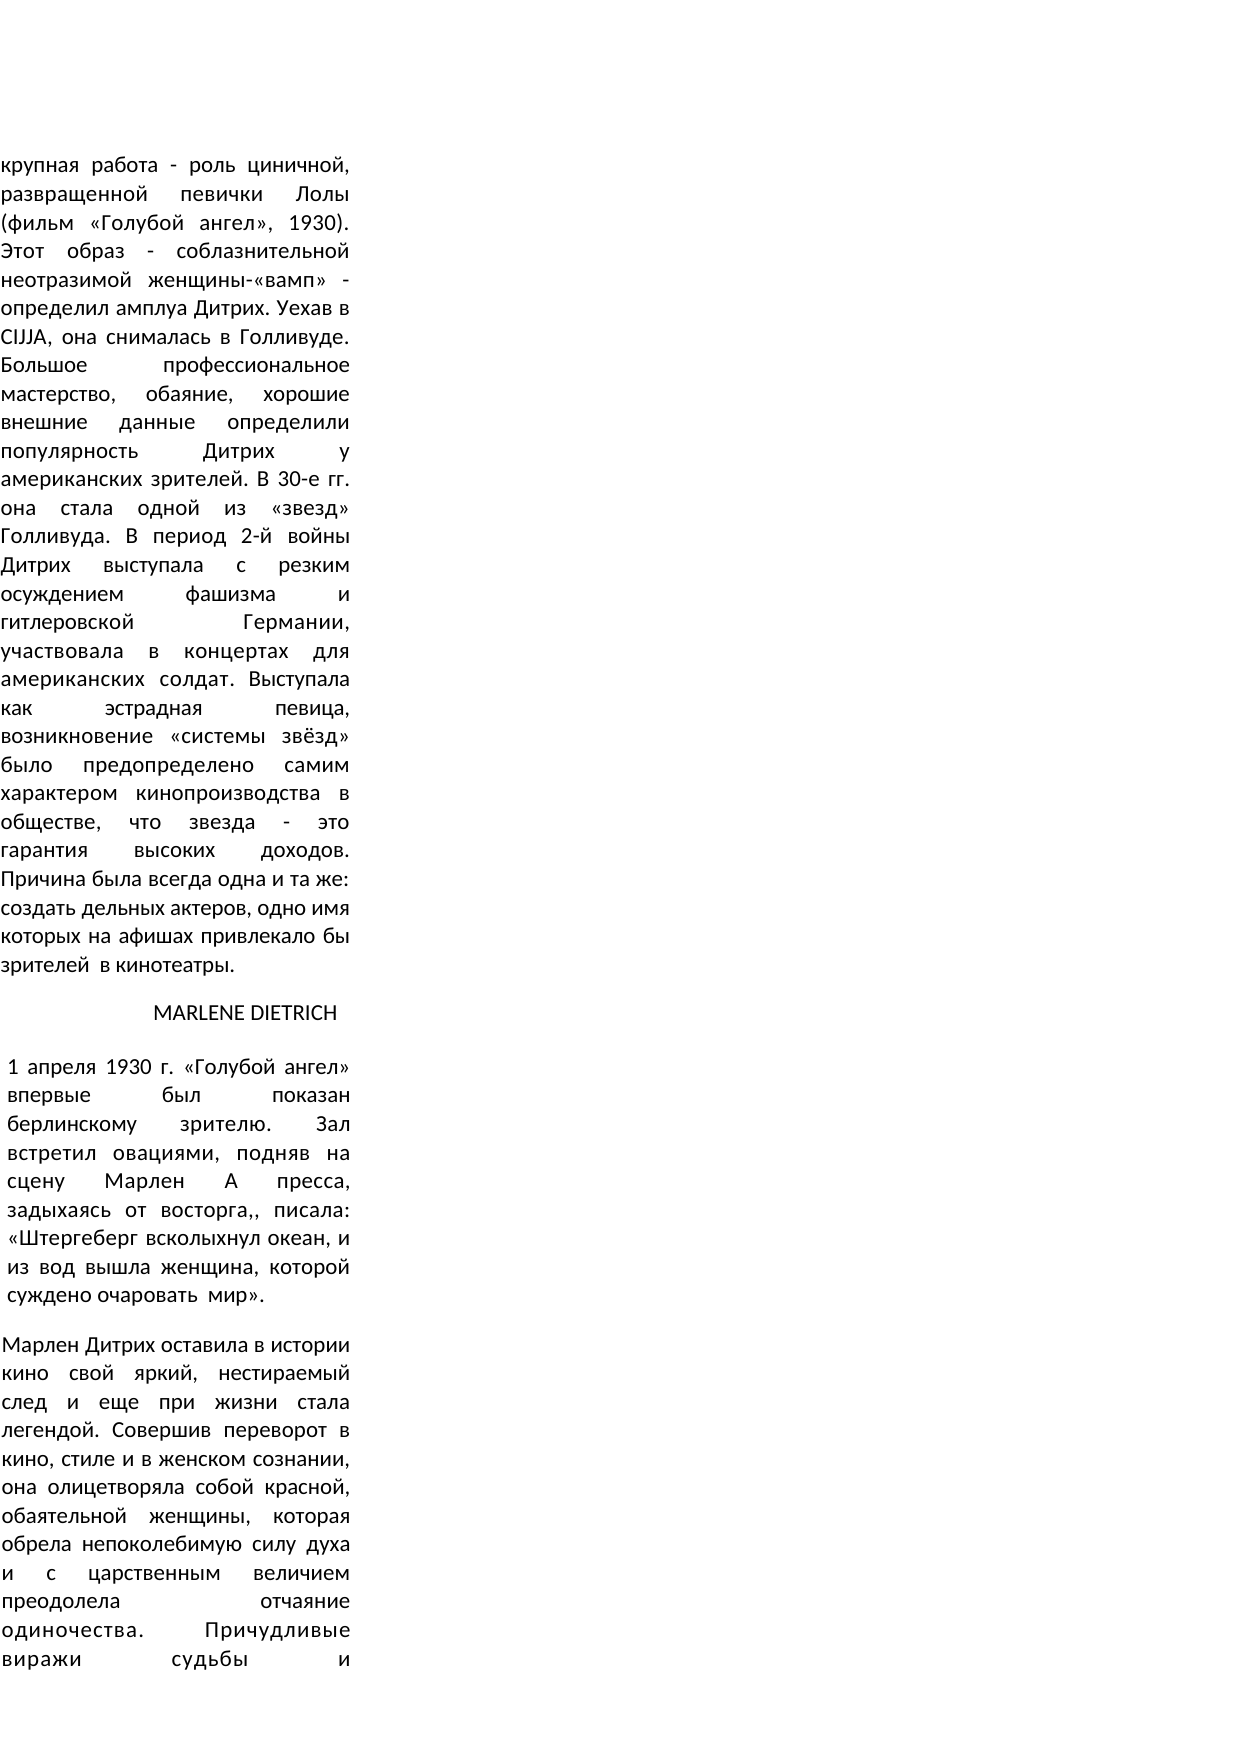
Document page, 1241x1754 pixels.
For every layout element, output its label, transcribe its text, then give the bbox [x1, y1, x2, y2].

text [0, 150, 350, 978]
text 1 апреля 1930 г. «Голубой ангел» впервые был показан берлинскому зрителю. Зал встретил овациями, подняв на сцену Марлен А пресса, задыхаясь от восторга,, писала: «Штергеберг всколыхнул океан, и из вод вышла женщина, которой суждено очаровать мир». [7, 1052, 351, 1308]
text MARLENE DIETRICH [153, 998, 351, 1027]
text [1, 1329, 351, 1672]
